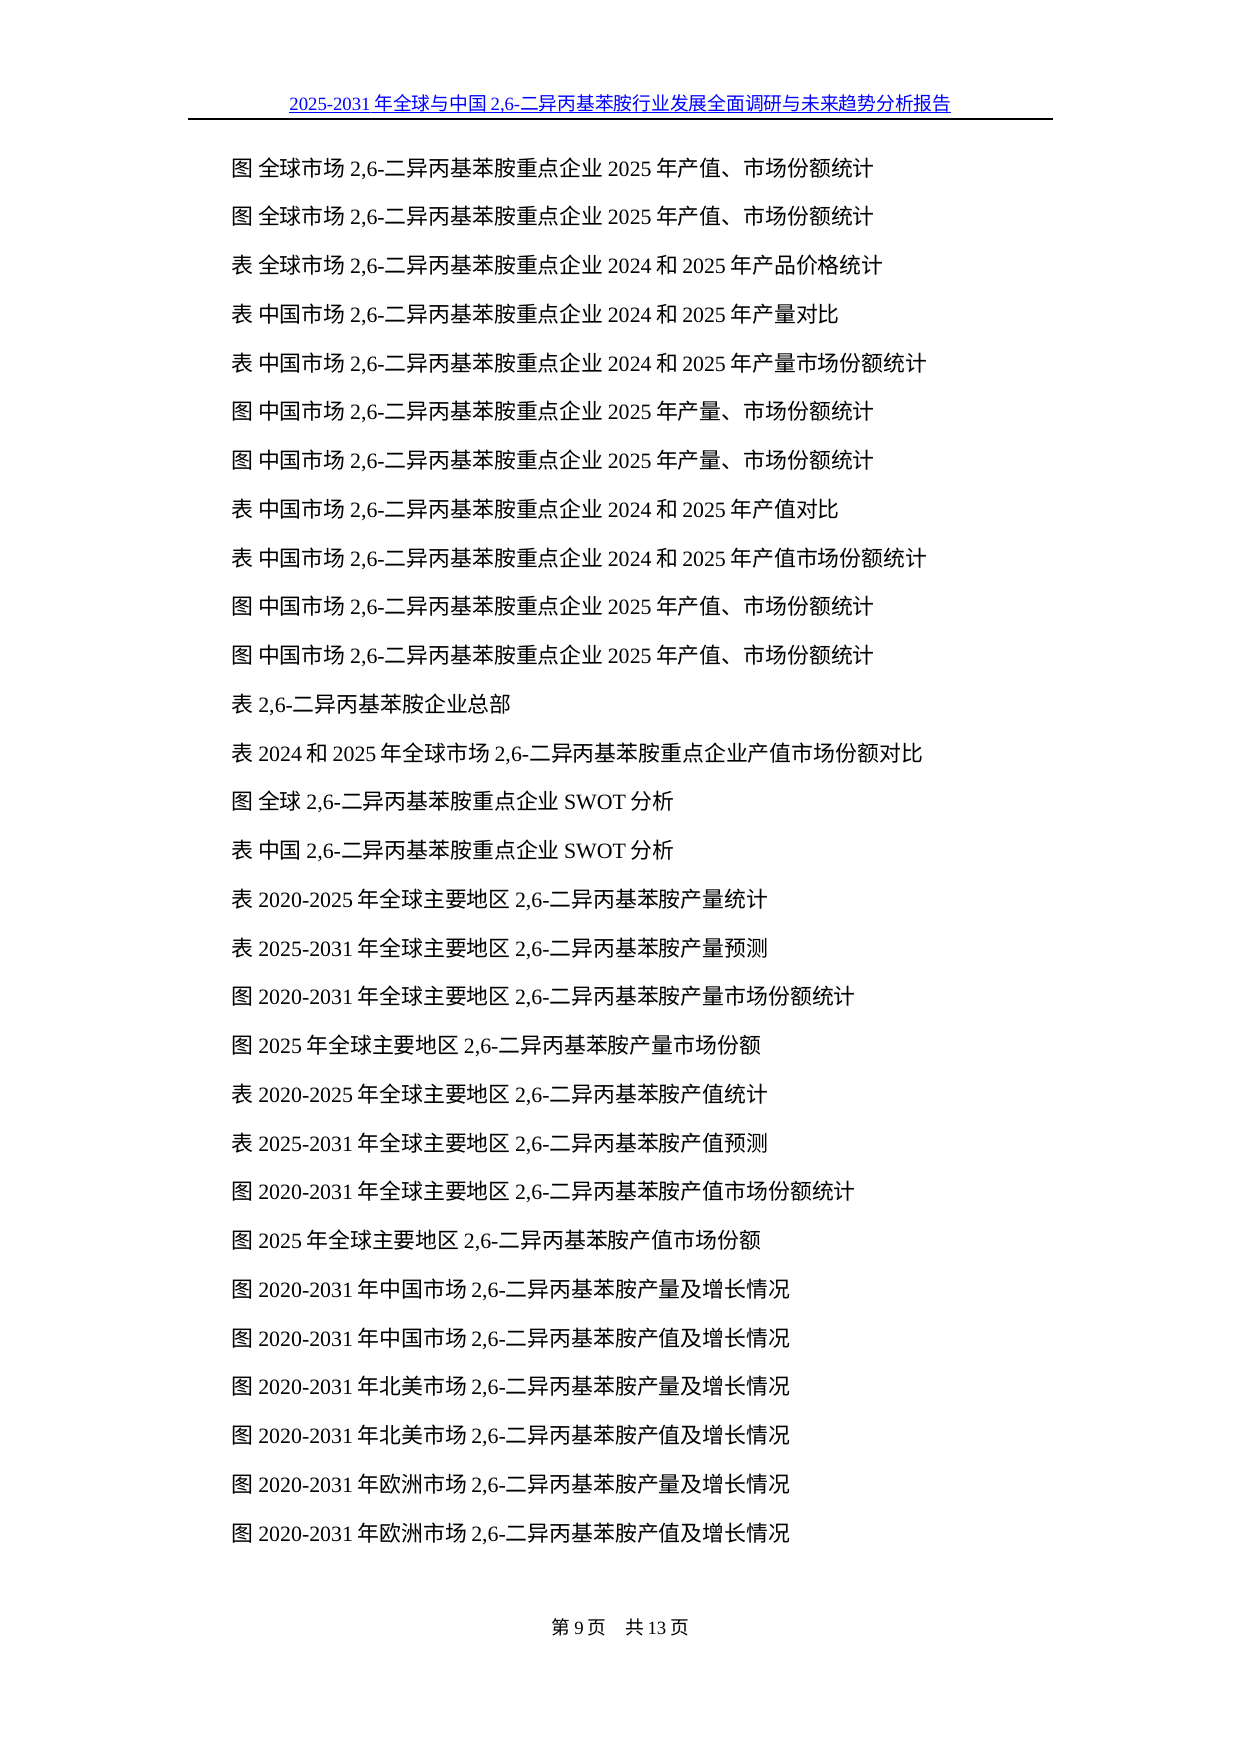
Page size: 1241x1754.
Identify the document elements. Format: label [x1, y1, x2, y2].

text [187, 150, 1053, 1548]
